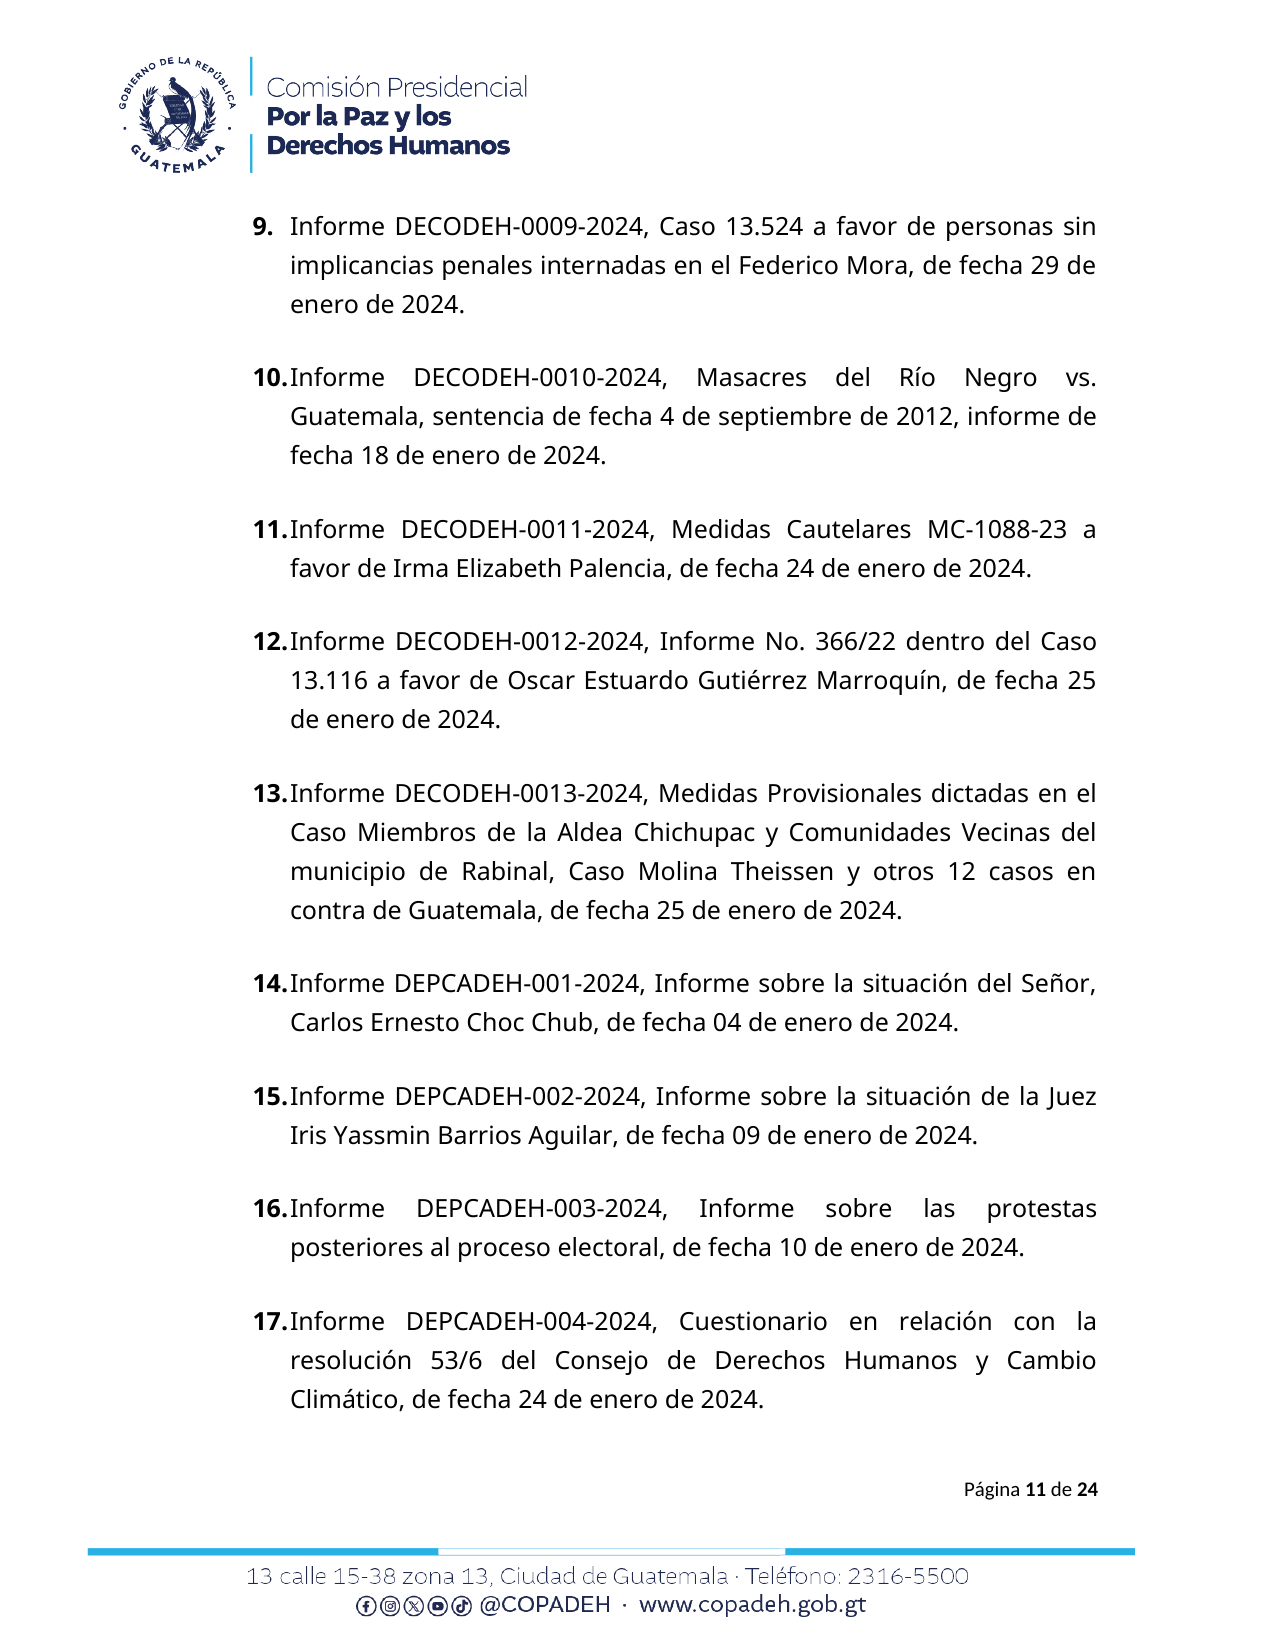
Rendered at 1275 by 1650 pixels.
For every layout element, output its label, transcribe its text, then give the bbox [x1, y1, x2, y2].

picture [39, 8, 539, 177]
picture [77, 1540, 1247, 1635]
list Informe DEPCADEH-001-2024, Informe sobre la situación del Señor, Carlos Ernesto Choc Chub, de fecha 04 de enero de 2024. [252, 966, 1098, 1039]
list Informe DECODEH-0011-2024, Medidas Cautelares MC-1088-23 a favor de Irma Elizabeth Palencia, de fecha 24 de enero de 2024. [252, 511, 1098, 584]
list Informe DECODEH-0013-2024, Medidas Provisionales dictadas en el Caso Miembros de la Aldea Chichupac y Comunidades Vecinas del municipio de Rabinal, Caso Molina Theissen y otros 12 casos en contra de Guatemala, de fecha 25 de enero de 2024. [252, 775, 1098, 927]
list Informe DEPCADEH-002-2024, Informe sobre la situación de la Juez Iris Yassmin Barrios Aguilar, de fecha 09 de enero de 2024. [252, 1078, 1098, 1152]
list Informe DECODEH-0009-2024, Caso 13.524 a favor de personas sin implicancias penales internadas en el Federico Mora, de fecha 29 de enero de 2024. [252, 208, 1098, 321]
list Informe DECODEH-0010-2024, Masacres del Río Negro vs. Guatemala, sentencia de fecha 4 de septiembre de 2012, informe de fecha 18 de enero de 2024. [252, 360, 1098, 472]
list Informe DEPCADEH-004-2024, Cuestionario en relación con la resolución 53/6 del Consejo de Derechos Humanos y Cambio Climático, de fecha 24 de enero de 2024. [252, 1303, 1098, 1416]
list Informe DECODEH-0012-2024, Informe No. 366/22 dentro del Caso 13.116 a favor de Oscar Estuardo Gutiérrez Marroquín, de fecha 25 de enero de 2024. [252, 624, 1098, 736]
list Informe DEPCADEH-003-2024, Informe sobre las protestas posteriores al proceso electoral, de fecha 10 de enero de 2024. [252, 1191, 1098, 1264]
